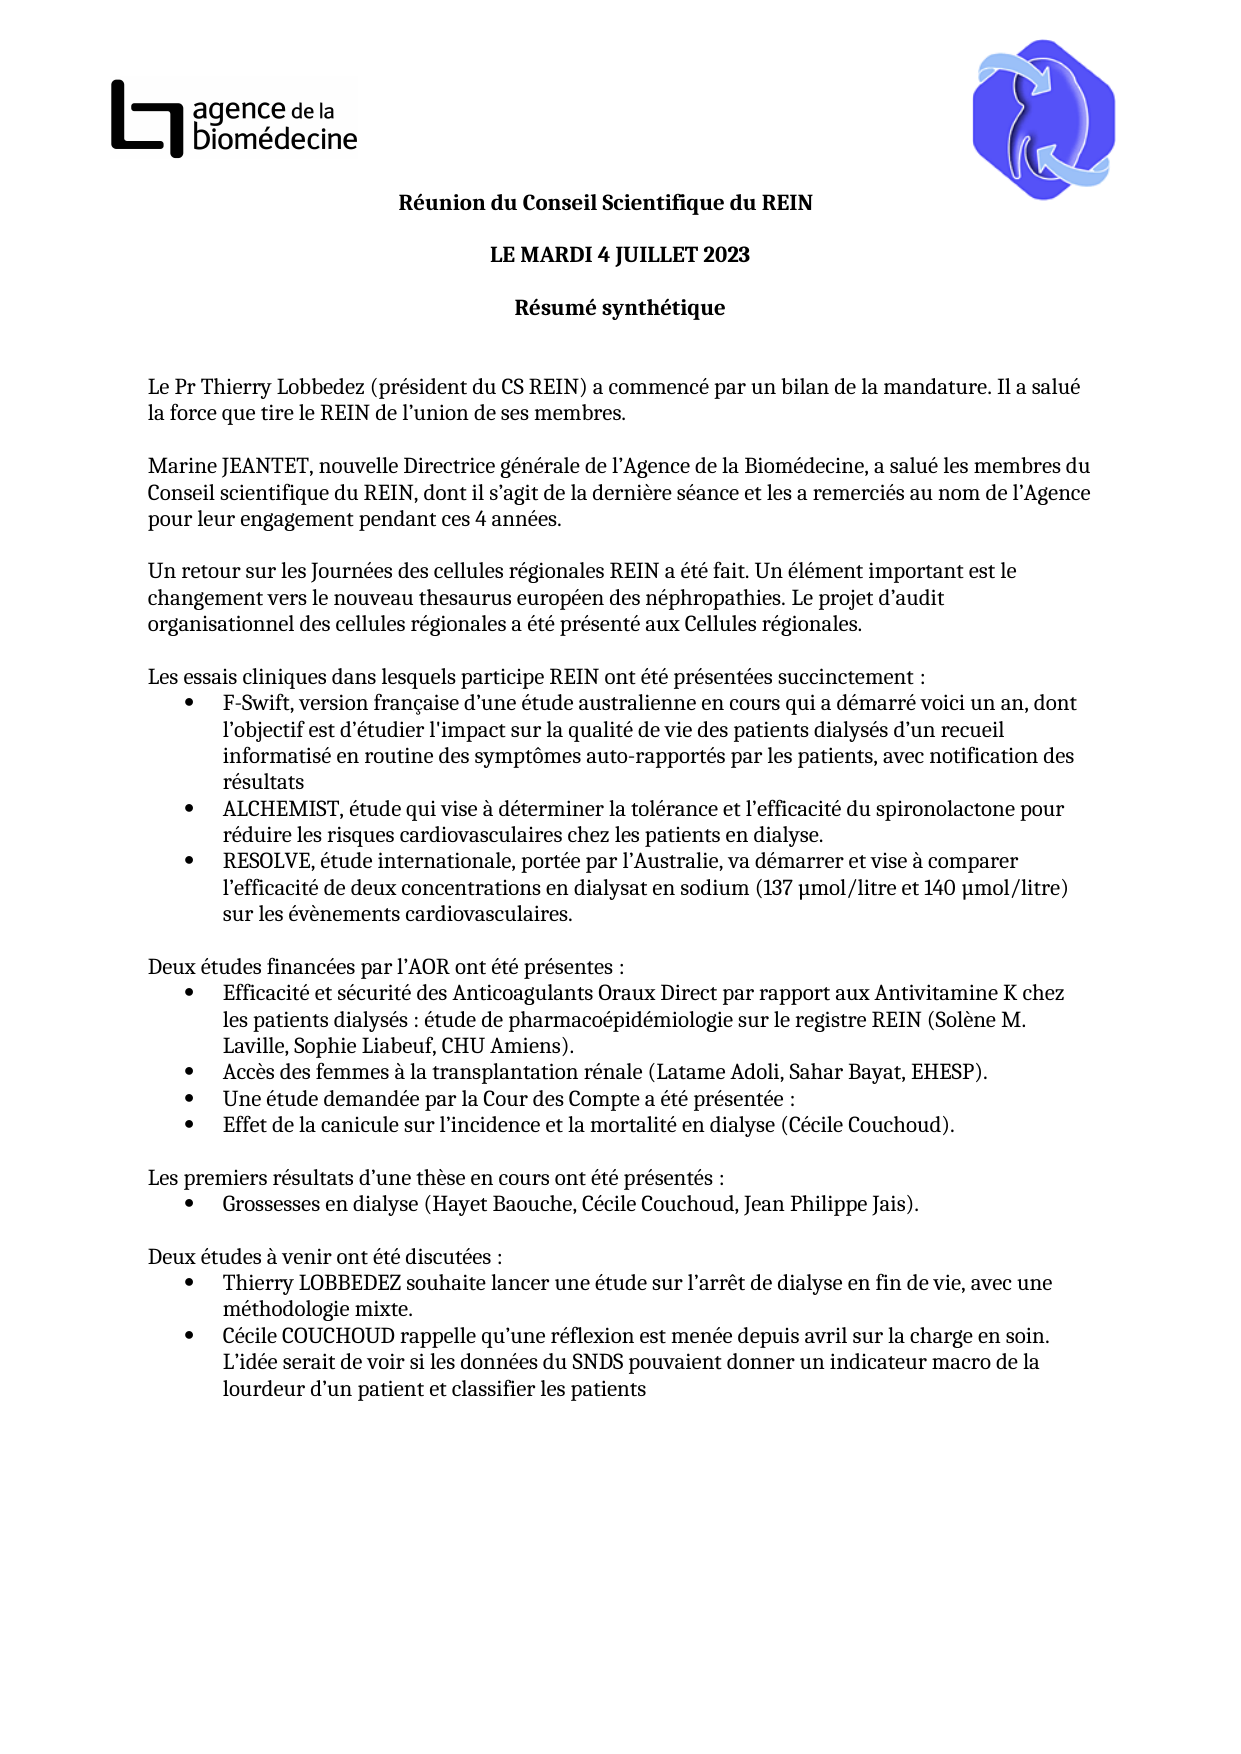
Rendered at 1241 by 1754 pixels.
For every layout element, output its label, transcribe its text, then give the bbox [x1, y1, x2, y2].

list Grossesses en dialyse (Hayet Baouche, Cécile Couchoud, Jean Philippe Jais). [185, 1191, 1093, 1217]
list Accès des femmes à la transplantation rénale (Latame Adoli, Sahar Bayat, EHESP). [185, 1059, 1093, 1085]
text Deux études financées par l’AOR ont été présentes : [148, 954, 1093, 980]
text LE MARDI 4 JUILLET 2023 [148, 242, 1093, 268]
text Marine JEANTET, nouvelle Directrice générale de l’Agence de la Biomédecine, a salué les membres du Conseil scientifique du REIN, dont il s’agit de la dernière séance et les a remerciés au nom de l’Agence pour leur engagement pendant ces 4 années. [148, 453, 1093, 532]
text Réunion du Conseil Scientifique du REIN [148, 189, 1093, 216]
picture [110, 76, 359, 159]
list Cécile COUCHOUD rappelle qu’une réflexion est menée depuis avril sur la charge en soin. L’idée serait de voir si les données du SNDS pouvaient donner un indicateur macro de la lourdeur d’un patient et classifier les patients [185, 1323, 1093, 1402]
list RESOLVE, étude internationale, portée par l’Australie, va démarrer et vise à comparer l’efficacité de deux concentrations en dialysat en sodium (137 µmol/litre et 140 µmol/litre) sur les évènements cardiovasculaires. [185, 848, 1093, 927]
list Thierry LOBBEDEZ souhaite lancer une étude sur l’arrêt de dialyse en fin de vie, avec une méthodologie mixte. [185, 1270, 1093, 1323]
list ALCHEMIST, étude qui vise à déterminer la tolérance et l’efficacité du spironolactone pour réduire les risques cardiovasculaires chez les patients en dialyse. [185, 796, 1093, 848]
list Efficacité et sécurité des Anticoagulants Oraux Direct par rapport aux Antivitamine K chez les patients dialysés : étude de pharmacoépidémiologie sur le registre REIN (Solène M. Laville, Sophie Liabeuf, CHU Amiens). [185, 980, 1093, 1059]
text Deux études à venir ont été discutées : [148, 1243, 1093, 1270]
text Les premiers résultats d’une thèse en cours ont été présentés : [148, 1164, 1093, 1191]
picture [972, 39, 1116, 202]
text Les essais cliniques dans lesquels participe REIN ont été présentées succinctement : [148, 664, 1093, 690]
text Un retour sur les Journées des cellules régionales REIN a été fait. Un élément important est le changement vers le nouveau thesaurus européen des néphropathies. Le projet d’audit organisationnel des cellules régionales a été présenté aux Cellules régionales. [148, 558, 1093, 637]
list Une étude demandée par la Cour des Compte a été présentée : [185, 1085, 1093, 1112]
text Résumé synthétique [148, 295, 1093, 321]
list Effet de la canicule sur l’incidence et la mortalité en dialyse (Cécile Couchoud). [185, 1112, 1093, 1138]
text Le Pr Thierry Lobbedez (président du CS REIN) a commencé par un bilan de la mandature. Il a salué la force que tire le REIN de l’union de ses membres. [148, 374, 1093, 427]
list F-Swift, version française d’une étude australienne en cours qui a démarré voici un an, dont l’objectif est d’étudier l'impact sur la qualité de vie des patients dialysés d’un recueil informatisé en routine des symptômes auto-rapportés par les patients, avec notification des résultats [185, 690, 1093, 796]
